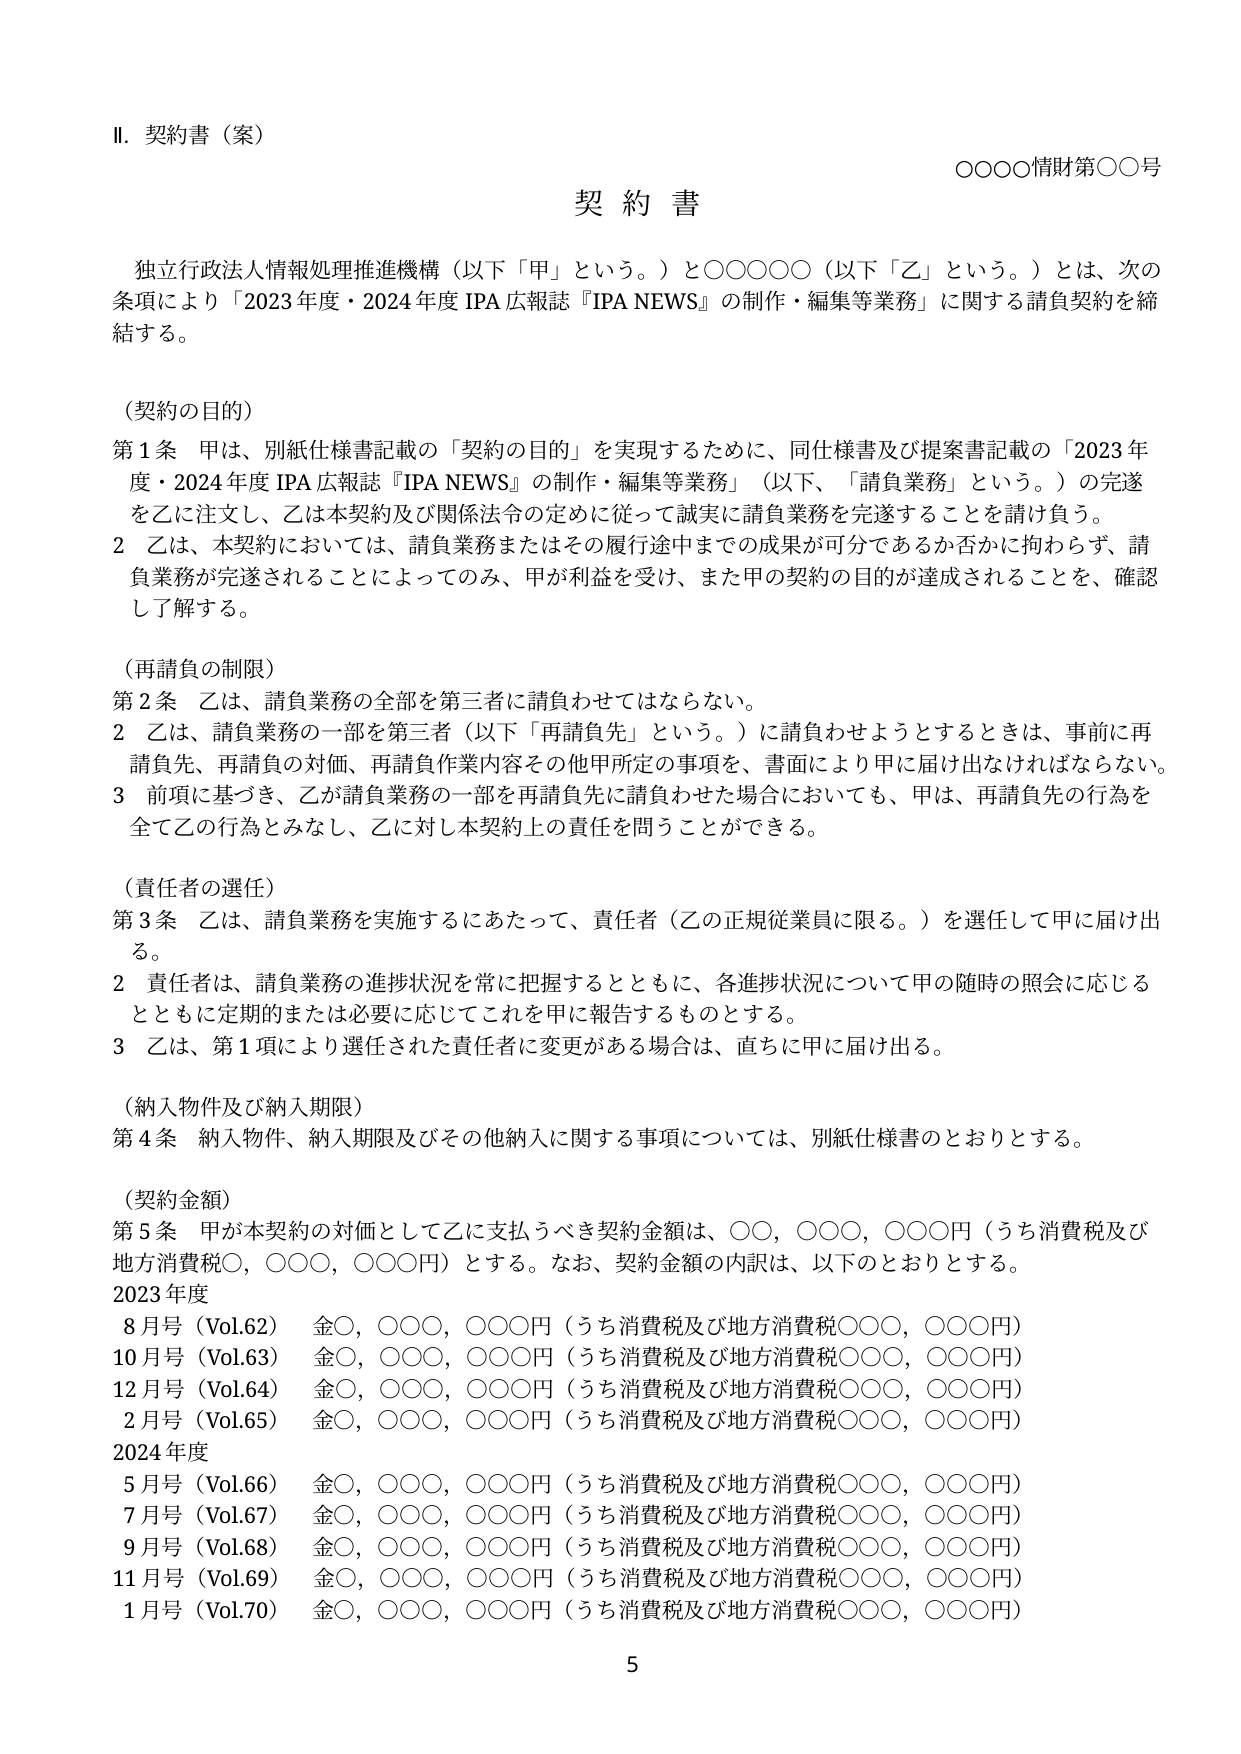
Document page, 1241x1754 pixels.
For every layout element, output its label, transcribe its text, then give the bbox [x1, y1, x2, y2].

text 5月号（Vol.66） 金○，○○○，○○○円（うち消費税及び地方消費税○○○，○○○円） [123, 1467, 1162, 1498]
text 2 乙は、本契約においては、請負業務またはその履行途中までの成果が可分であるか否かに拘わらず、請負業務が完遂されることによってのみ、甲が利益を受け、また甲の契約の目的が達成されることを、確認し了解する。 [112, 528, 1162, 623]
text 第4条 納入物件、納入期限及びその他納入に関する事項については、別紙仕様書のとおりとする。 [112, 1122, 1162, 1153]
text 2月号（Vol.65） 金○，○○○，○○○円（うち消費税及び地方消費税○○○，○○○円） [123, 1404, 1162, 1435]
text 2 責任者は、請負業務の進捗状況を常に把握するとともに、各進捗状況について甲の随時の照会に応じるとともに定期的または必要に応じてこれを甲に報告するものとする。 [112, 966, 1162, 1029]
text 第3条 乙は、請負業務を実施するにあたって、責任者（乙の正規従業員に限る。）を選任して甲に届け出る。 [112, 903, 1162, 966]
text （契約の目的） [112, 394, 1162, 425]
text 契約書 [112, 181, 1162, 223]
text 11月号（Vol.69） 金○，○○○，○○○円（うち消費税及び地方消費税○○○，○○○円） [112, 1562, 1162, 1593]
text 2023年度 [112, 1277, 1162, 1309]
text 独立行政法人情報処理推進機構（以下「甲」という。）と○○○○○（以下「乙」という。）とは、次の条項により「2023年度・2024年度 IPA広報誌『IPA NEWS』の制作・編集等業務」に関する請負契約を締結する。 [112, 253, 1162, 347]
text 3 前項に基づき、乙が請負業務の一部を再請負先に請負わせた場合においても、甲は、再請負先の行為を全て乙の行為とみなし、乙に対し本契約上の責任を問うことができる。 [112, 778, 1162, 842]
text 8月号（Vol.62） 金○，○○○，○○○円（うち消費税及び地方消費税○○○，○○○円） [112, 1309, 1162, 1341]
text 第2条 乙は、請負業務の全部を第三者に請負わせてはならない。 [112, 684, 1162, 716]
text （納入物件及び納入期限） [112, 1090, 1162, 1122]
text （契約金額） [112, 1183, 1153, 1214]
text ○○○○情財第○○号 [112, 150, 1162, 181]
text 3 乙は、第1項により選任された責任者に変更がある場合は、直ちに甲に届け出る。 [112, 1029, 1162, 1060]
text 10月号（Vol.63） 金○，○○○，○○○円（うち消費税及び地方消費税○○○，○○○円） [112, 1341, 1162, 1372]
text （再請負の制限） [112, 652, 1162, 684]
text 7月号（Vol.67） 金○，○○○，○○○円（うち消費税及び地方消費税○○○，○○○円） [123, 1498, 1162, 1530]
text 9月号（Vol.68） 金○，○○○，○○○円（うち消費税及び地方消費税○○○，○○○円） [123, 1530, 1162, 1562]
text 第5条 甲が本契約の対価として乙に支払うべき契約金額は、○○，○○○，○○○円（うち消費税及び地方消費税○，○○○，○○○円）とする。なお、契約金額の内訳は、以下のとおりとする。 [112, 1214, 1153, 1277]
text 第1条 甲は、別紙仕様書記載の「契約の目的」を実現するために、同仕様書及び提案書記載の「2023年度・2024年度 IPA広報誌『IPA NEWS』の制作・編集等業務」（以下、「請負業務」という。）の完遂を乙に注文し、乙は本契約及び関係法令の定めに従って誠実に請負業務を完遂することを請け負う。 [112, 434, 1162, 528]
text 1月号（Vol.70） 金○，○○○，○○○円（うち消費税及び地方消費税○○○，○○○円） [123, 1593, 1162, 1625]
text 2024年度 [112, 1435, 1162, 1467]
text Ⅱ．契約書（案） [112, 118, 1153, 150]
text （責任者の選任） [112, 871, 1162, 903]
text 12月号（Vol.64） 金○，○○○，○○○円（うち消費税及び地方消費税○○○，○○○円） [112, 1372, 1162, 1404]
text 2 乙は、請負業務の一部を第三者（以下「再請負先」という。）に請負わせようとするときは、事前に再請負先、再請負の対価、再請負作業内容その他甲所定の事項を、書面により甲に届け出なければならない。 [112, 716, 1162, 778]
